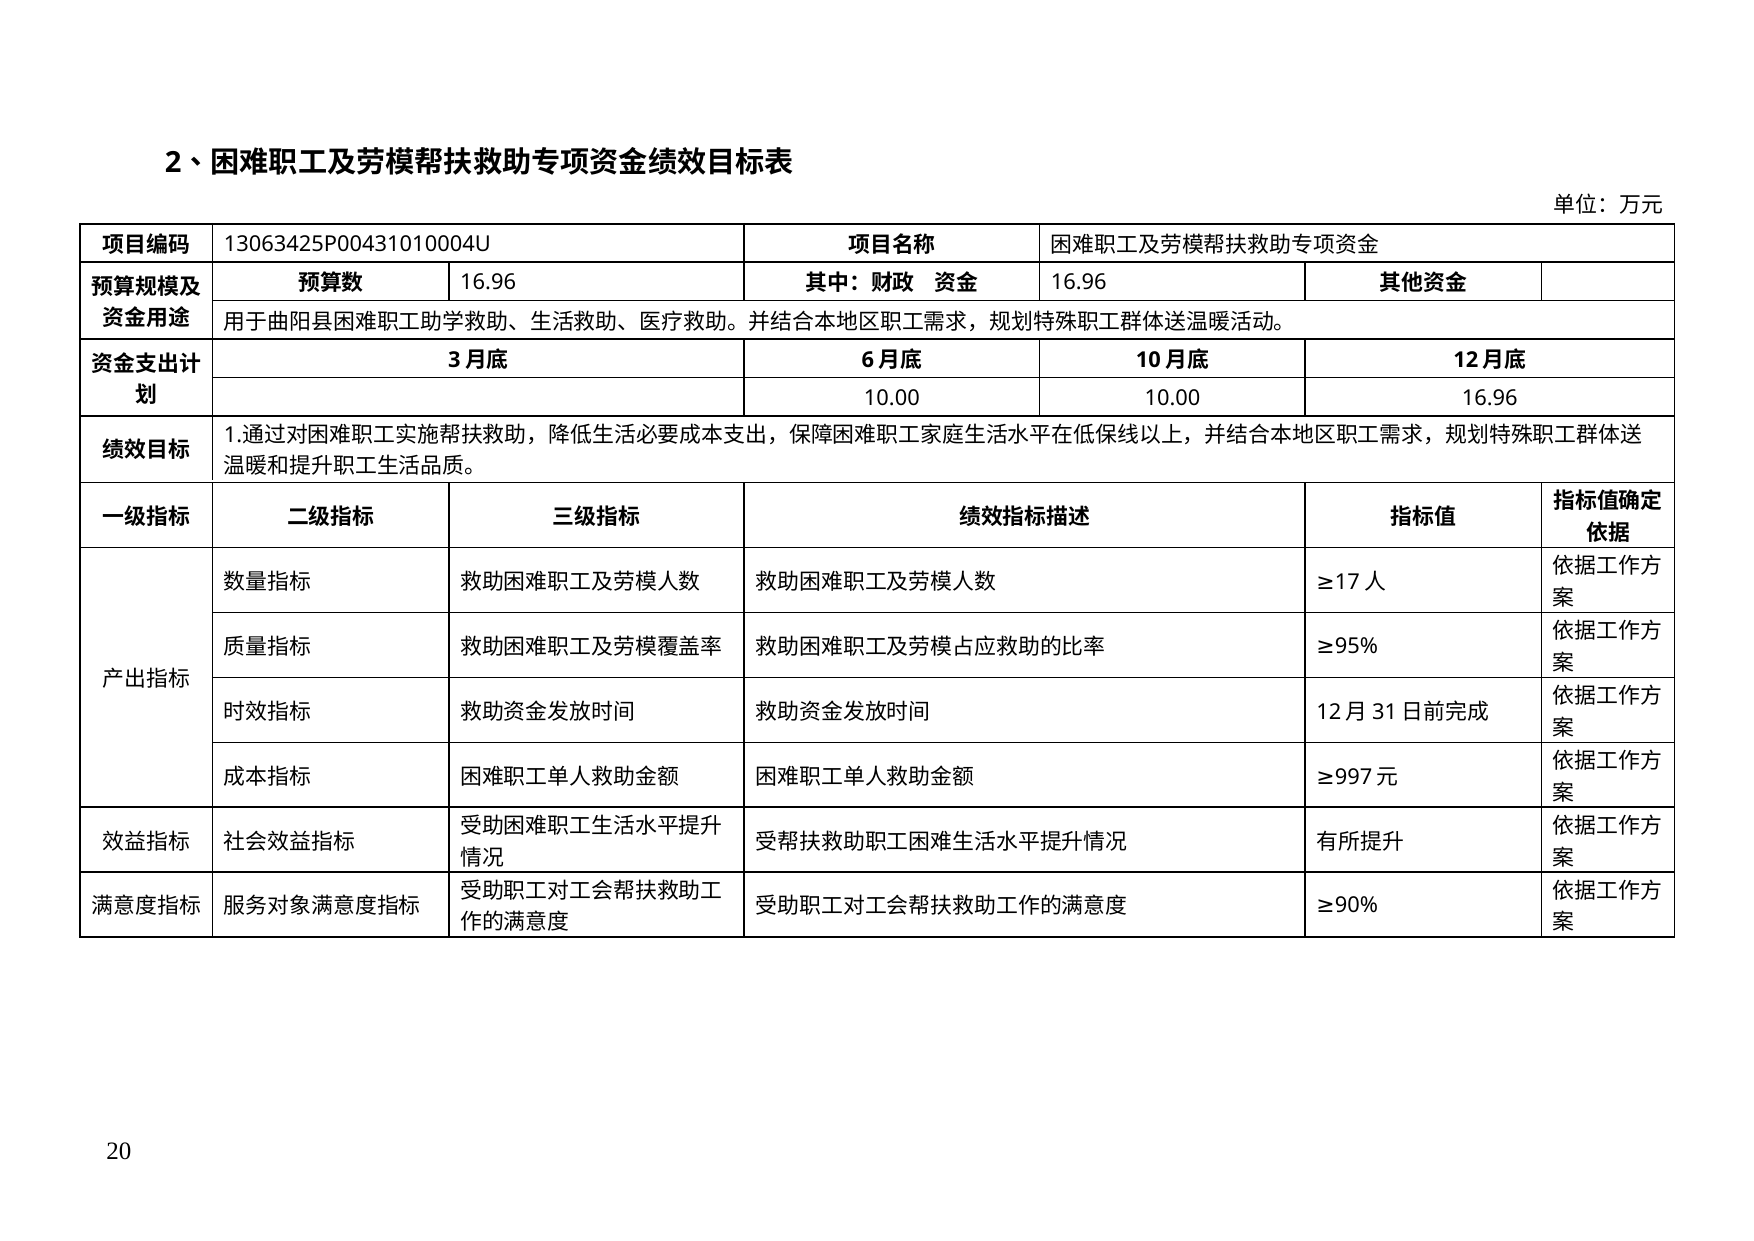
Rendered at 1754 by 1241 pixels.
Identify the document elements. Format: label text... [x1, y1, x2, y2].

table_cell [1542, 263, 1674, 300]
table_cell 12月31日前完成 [1306, 678, 1541, 741]
table_cell 受助困难职工生活水平提升情况 [450, 808, 743, 871]
table_cell 项目名称 [745, 225, 1039, 261]
table_cell 救助资金发放时间 [450, 678, 743, 741]
table_cell 救助困难职工及劳模人数 [745, 548, 1304, 612]
table_header 指标值 [1306, 483, 1541, 547]
table_header 三级指标 [450, 483, 743, 547]
text 2、困难职工及劳模帮扶救助专项资金绩效目标表 [106, 142, 1648, 181]
table_cell 项目编码 [81, 225, 212, 261]
table_cell ≥17人 [1306, 548, 1541, 612]
table_header 绩效指标描述 [745, 483, 1304, 547]
table_cell ≥95% [1306, 613, 1541, 676]
table_cell 10.00 [745, 378, 1039, 415]
table_header 单位：万元 [81, 183, 1674, 223]
table_cell 1.通过对困难职工实施帮扶救助，降低生活必要成本支出，保障困难职工家庭生活水平在低保线以上，并结合本地区职工需求，规划特殊职工群体送温暖和提升职工生活品质。 [213, 417, 1674, 480]
table_cell 产出指标 [81, 548, 212, 806]
table_cell 效益指标 [81, 808, 212, 871]
table_cell 绩效目标 [81, 417, 212, 480]
table_cell 预算数 [213, 263, 448, 300]
table_cell 预算规模及资金用途 [81, 263, 212, 338]
table_cell 16.96 [1306, 378, 1674, 415]
table_cell 依据工作方案 [1542, 808, 1674, 871]
table_cell 受助职工对工会帮扶救助工作的满意度 [745, 873, 1304, 936]
table_cell 受助职工对工会帮扶救助工作的满意度 [450, 873, 743, 936]
table_cell 13063425P00431010004U [213, 225, 743, 261]
table_header 指标值确定依据 [1542, 483, 1674, 547]
table_cell 其他资金 [1306, 263, 1541, 300]
table_cell 16.96 [1040, 263, 1304, 300]
table_cell 用于曲阳县困难职工助学救助、生活救助、医疗救助。并结合本地区职工需求，规划特殊职工群体送温暖活动。 [213, 301, 1674, 338]
table_cell 10.00 [1040, 378, 1304, 415]
table_cell 数量指标 [213, 548, 448, 612]
table_cell [213, 378, 743, 415]
table_cell 依据工作方案 [1542, 678, 1674, 741]
table_cell 3月底 [213, 340, 743, 377]
table_cell 困难职工单人救助金额 [450, 743, 743, 806]
table_cell 质量指标 [213, 613, 448, 676]
table_cell 受帮扶救助职工困难生活水平提升情况 [745, 808, 1304, 871]
table_cell 依据工作方案 [1542, 613, 1674, 676]
table_cell 困难职工单人救助金额 [745, 743, 1304, 806]
table_cell 困难职工及劳模帮扶救助专项资金 [1040, 225, 1674, 261]
table_cell 满意度指标 [81, 873, 212, 936]
table_cell 10月底 [1040, 340, 1304, 377]
table_cell 救助困难职工及劳模占应救助的比率 [745, 613, 1304, 676]
table_cell 6月底 [745, 340, 1039, 377]
table_cell 依据工作方案 [1542, 743, 1674, 806]
table_header 一级指标 [81, 483, 212, 547]
table_cell 成本指标 [213, 743, 448, 806]
table_cell 时效指标 [213, 678, 448, 741]
table_cell 其中：财政 资金 [745, 263, 1039, 300]
table_cell 资金支出计划 [81, 340, 212, 415]
table_cell 依据工作方案 [1542, 548, 1674, 612]
table_cell 依据工作方案 [1542, 873, 1674, 936]
table_cell 救助困难职工及劳模覆盖率 [450, 613, 743, 676]
table_cell ≥90% [1306, 873, 1541, 936]
table_cell 12月底 [1306, 340, 1674, 377]
table_cell 服务对象满意度指标 [213, 873, 448, 936]
table_cell 16.96 [450, 263, 743, 300]
table_cell ≥997元 [1306, 743, 1541, 806]
table_cell 救助资金发放时间 [745, 678, 1304, 741]
table_cell 有所提升 [1306, 808, 1541, 871]
table_header 二级指标 [213, 483, 448, 547]
table_cell 救助困难职工及劳模人数 [450, 548, 743, 612]
table_cell 社会效益指标 [213, 808, 448, 871]
